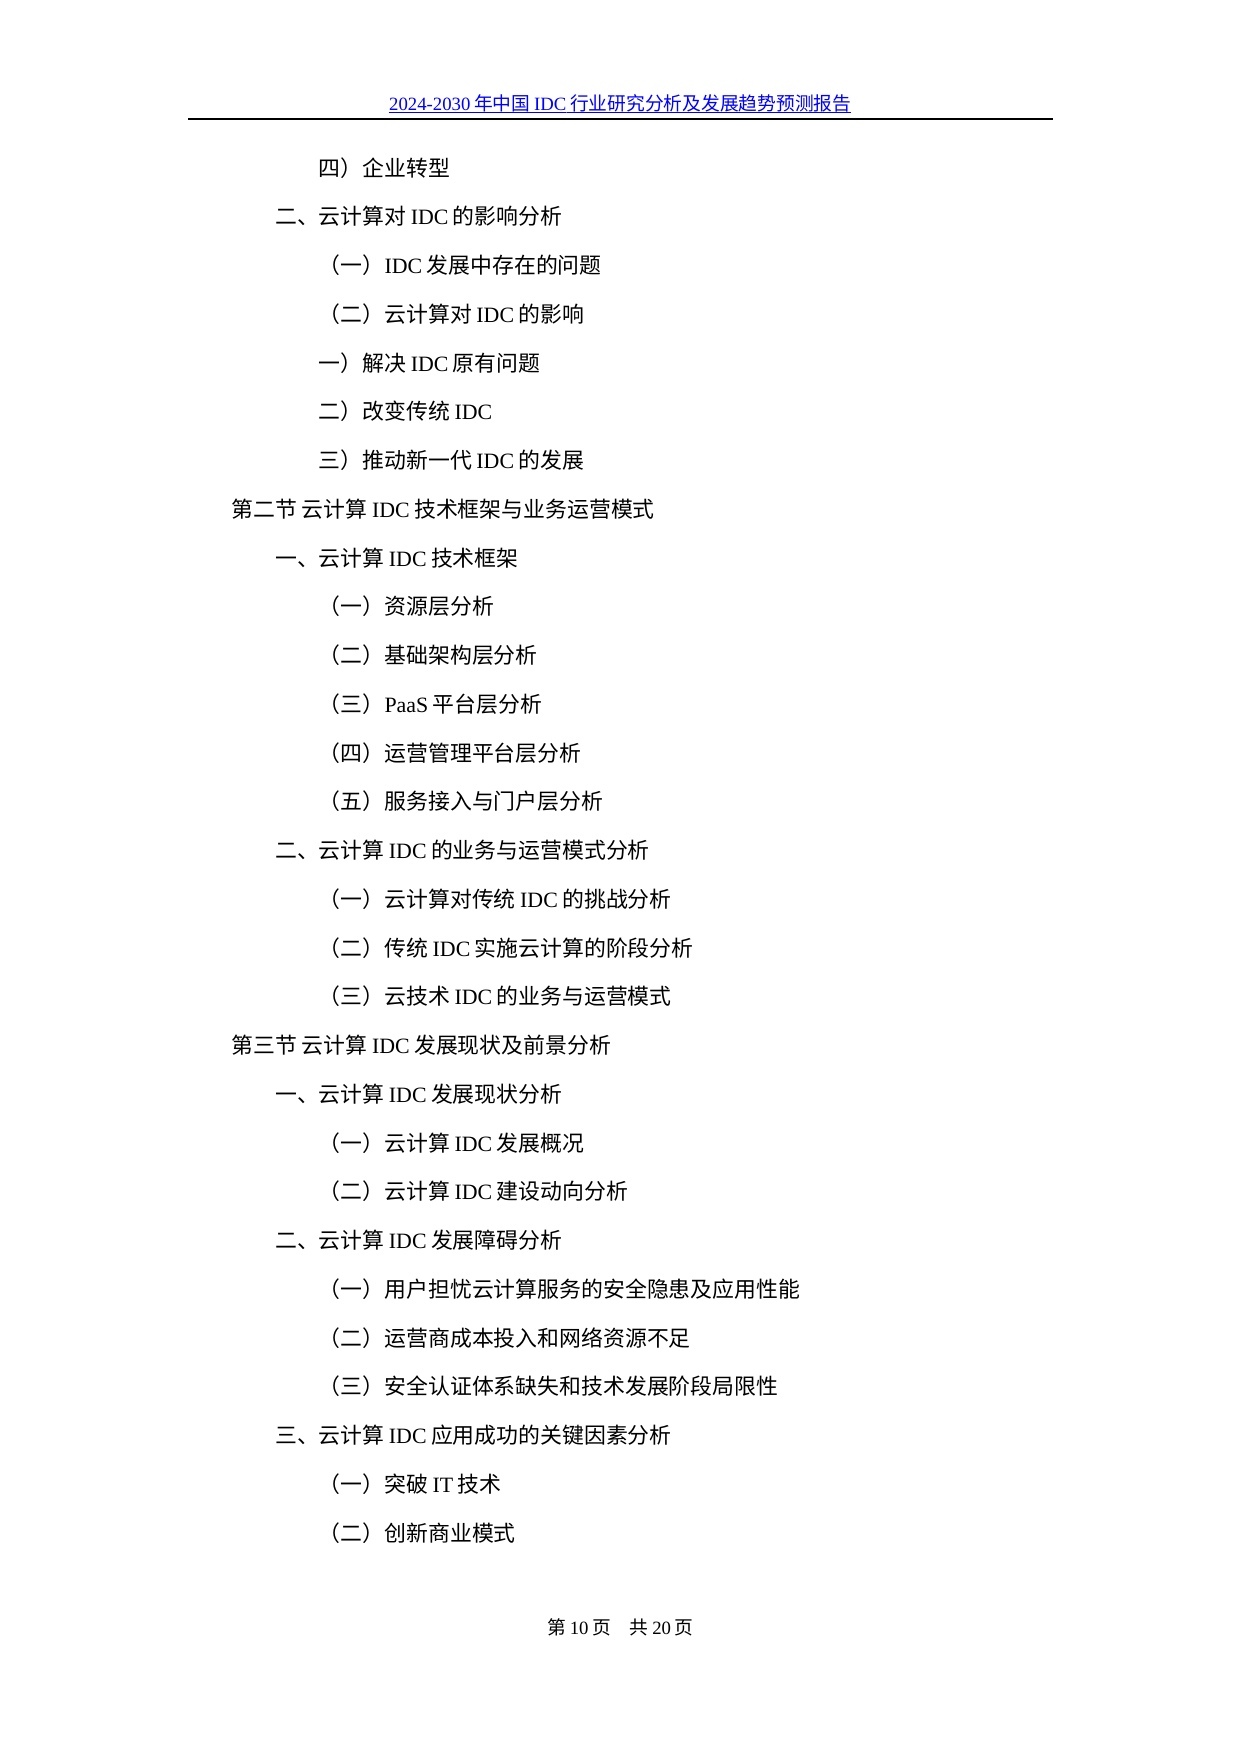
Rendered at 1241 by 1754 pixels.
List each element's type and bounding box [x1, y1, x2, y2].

text [187, 150, 1053, 1548]
